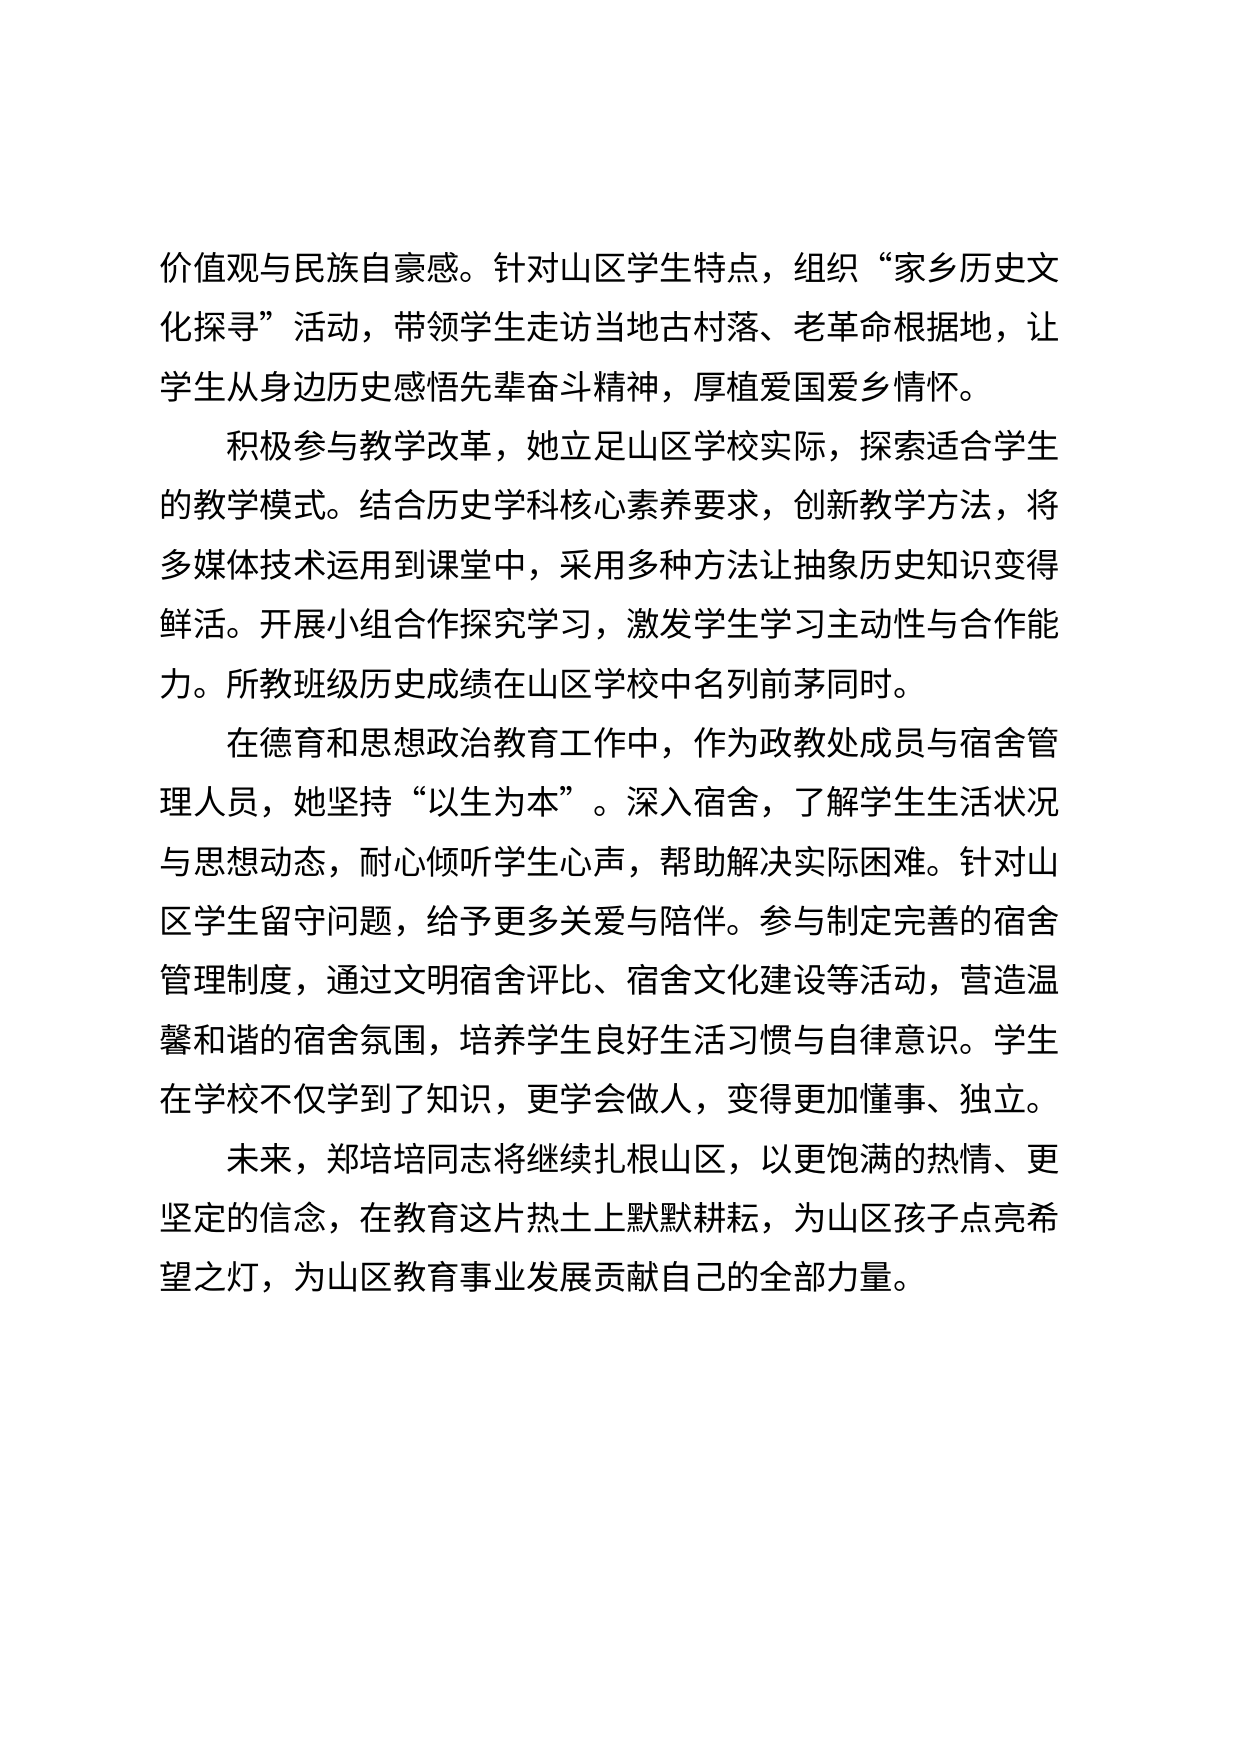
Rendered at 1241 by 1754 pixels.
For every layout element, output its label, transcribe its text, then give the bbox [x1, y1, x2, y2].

text 在德育和思想政治教育工作中，作为政教处成员与宿舍管理人员，她坚持“以生为本”。深入宿舍，了解学生生活状况与思想动态，耐心倾听学生心声，帮助解决实际困难。针对山区学生留守问题，给予更多关爱与陪伴。参与制定完善的宿舍管理制度，通过文明宿舍评比、宿舍文化建设等活动，营造温馨和谐的宿舍氛围，培养学生良好生活习惯与自律意识。学生在学校不仅学到了知识，更学会做人，变得更加懂事、独立。 [159, 708, 1081, 1123]
text 积极参与教学改革，她立足山区学校实际，探索适合学生的教学模式。结合历史学科核心素养要求，创新教学方法，将多媒体技术运用到课堂中，采用多种方法让抽象历史知识变得鲜活。开展小组合作探究学习，激发学生学习主动性与合作能力。所教班级历史成绩在山区学校中名列前茅同时。 [159, 411, 1081, 708]
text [159, 233, 1081, 411]
text 未来，郑培培同志将继续扎根山区，以更饱满的热情、更坚定的信念，在教育这片热土上默默耕耘，为山区孩子点亮希望之灯，为山区教育事业发展贡献自己的全部力量。 [159, 1123, 1081, 1302]
